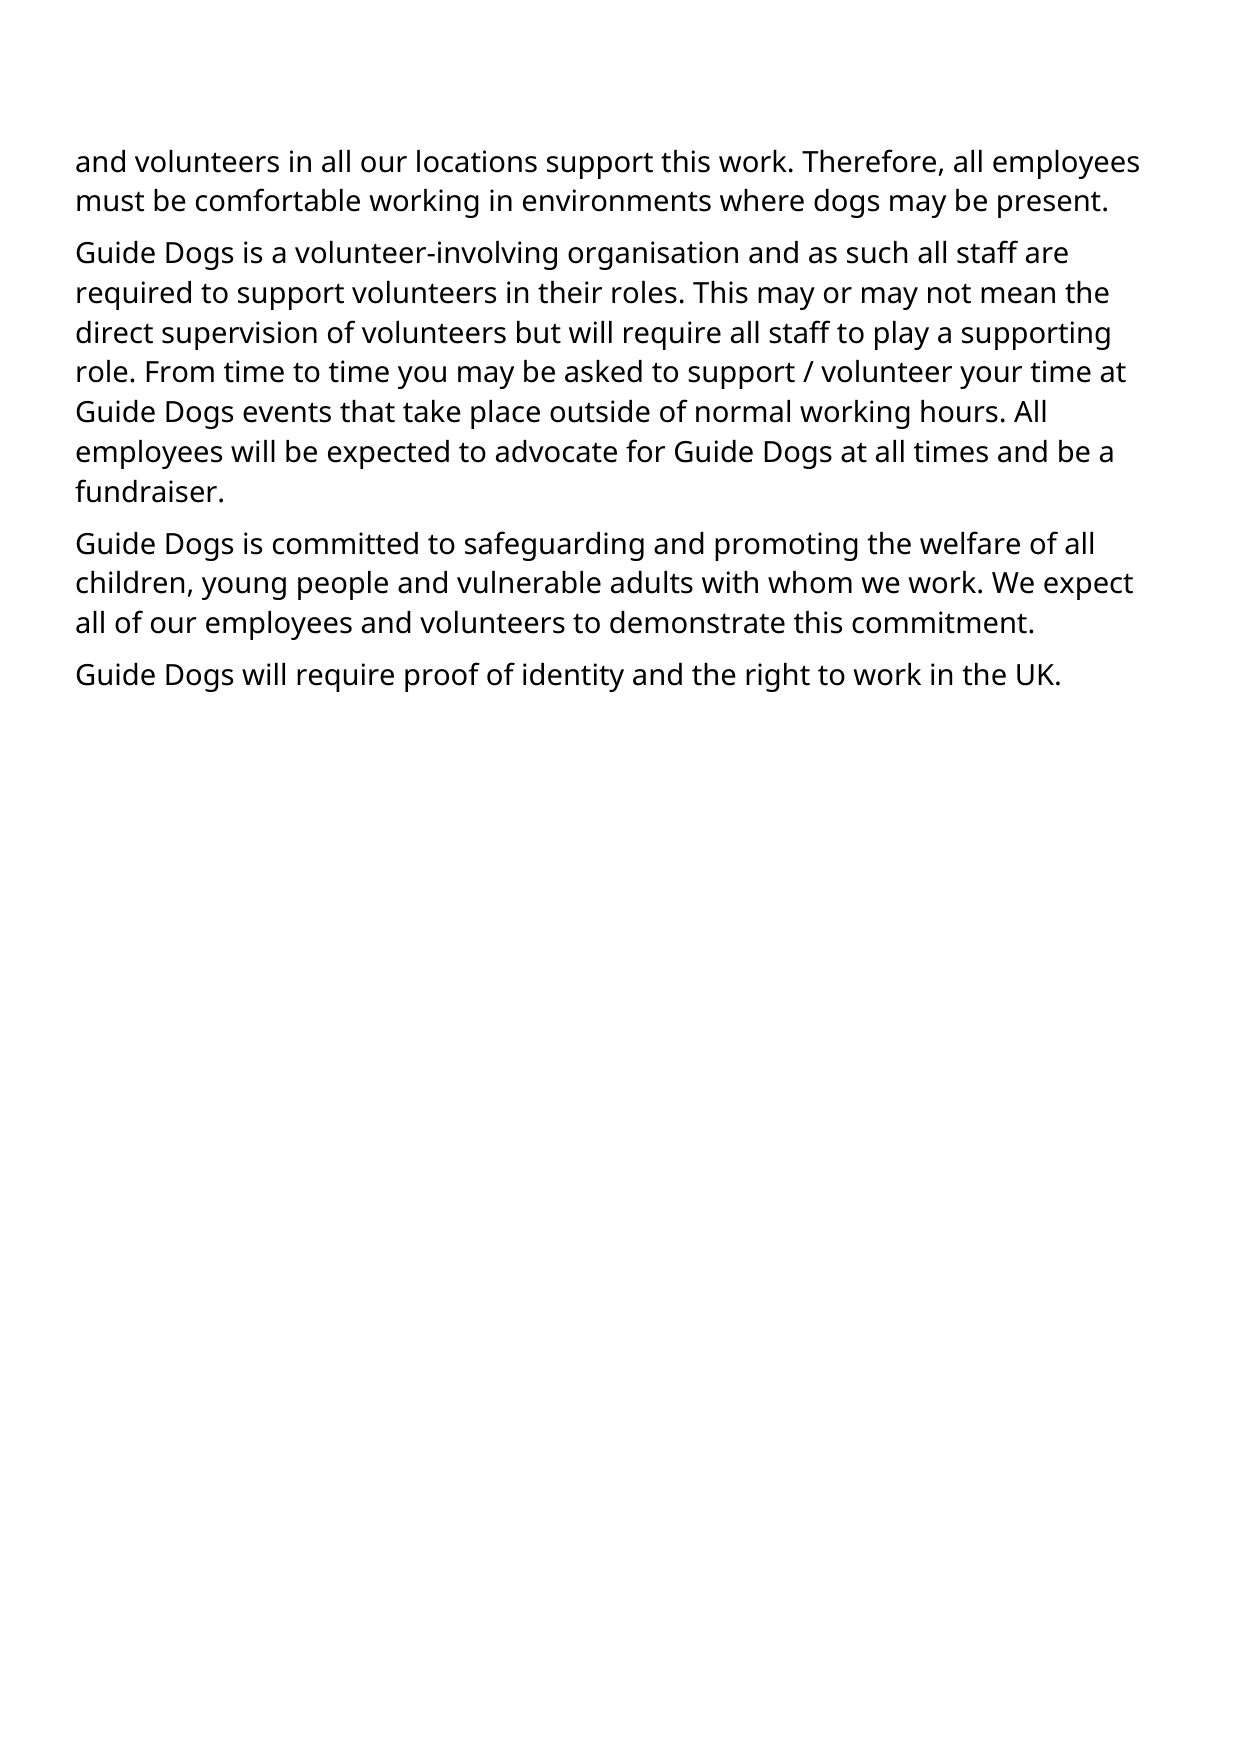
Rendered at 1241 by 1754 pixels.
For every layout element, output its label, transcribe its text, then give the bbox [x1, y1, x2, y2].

text Guide Dogs is committed to safeguarding and promoting the welfare of all children, young people and vulnerable adults with whom we work. We expect all of our employees and volunteers to demonstrate this commitment. [75, 523, 1165, 642]
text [75, 141, 1165, 220]
text Guide Dogs will require proof of identity and the right to work in the UK. [75, 654, 1165, 694]
text Guide Dogs is a volunteer-involving organisation and as such all staff are required to support volunteers in their roles. This may or may not mean the direct supervision of volunteers but will require all staff to play a supporting role. From time to time you may be asked to support / volunteer your time at Guide Dogs events that take place outside of normal working hours. All employees will be expected to advocate for Guide Dogs at all times and be a fundraiser. [75, 233, 1165, 511]
